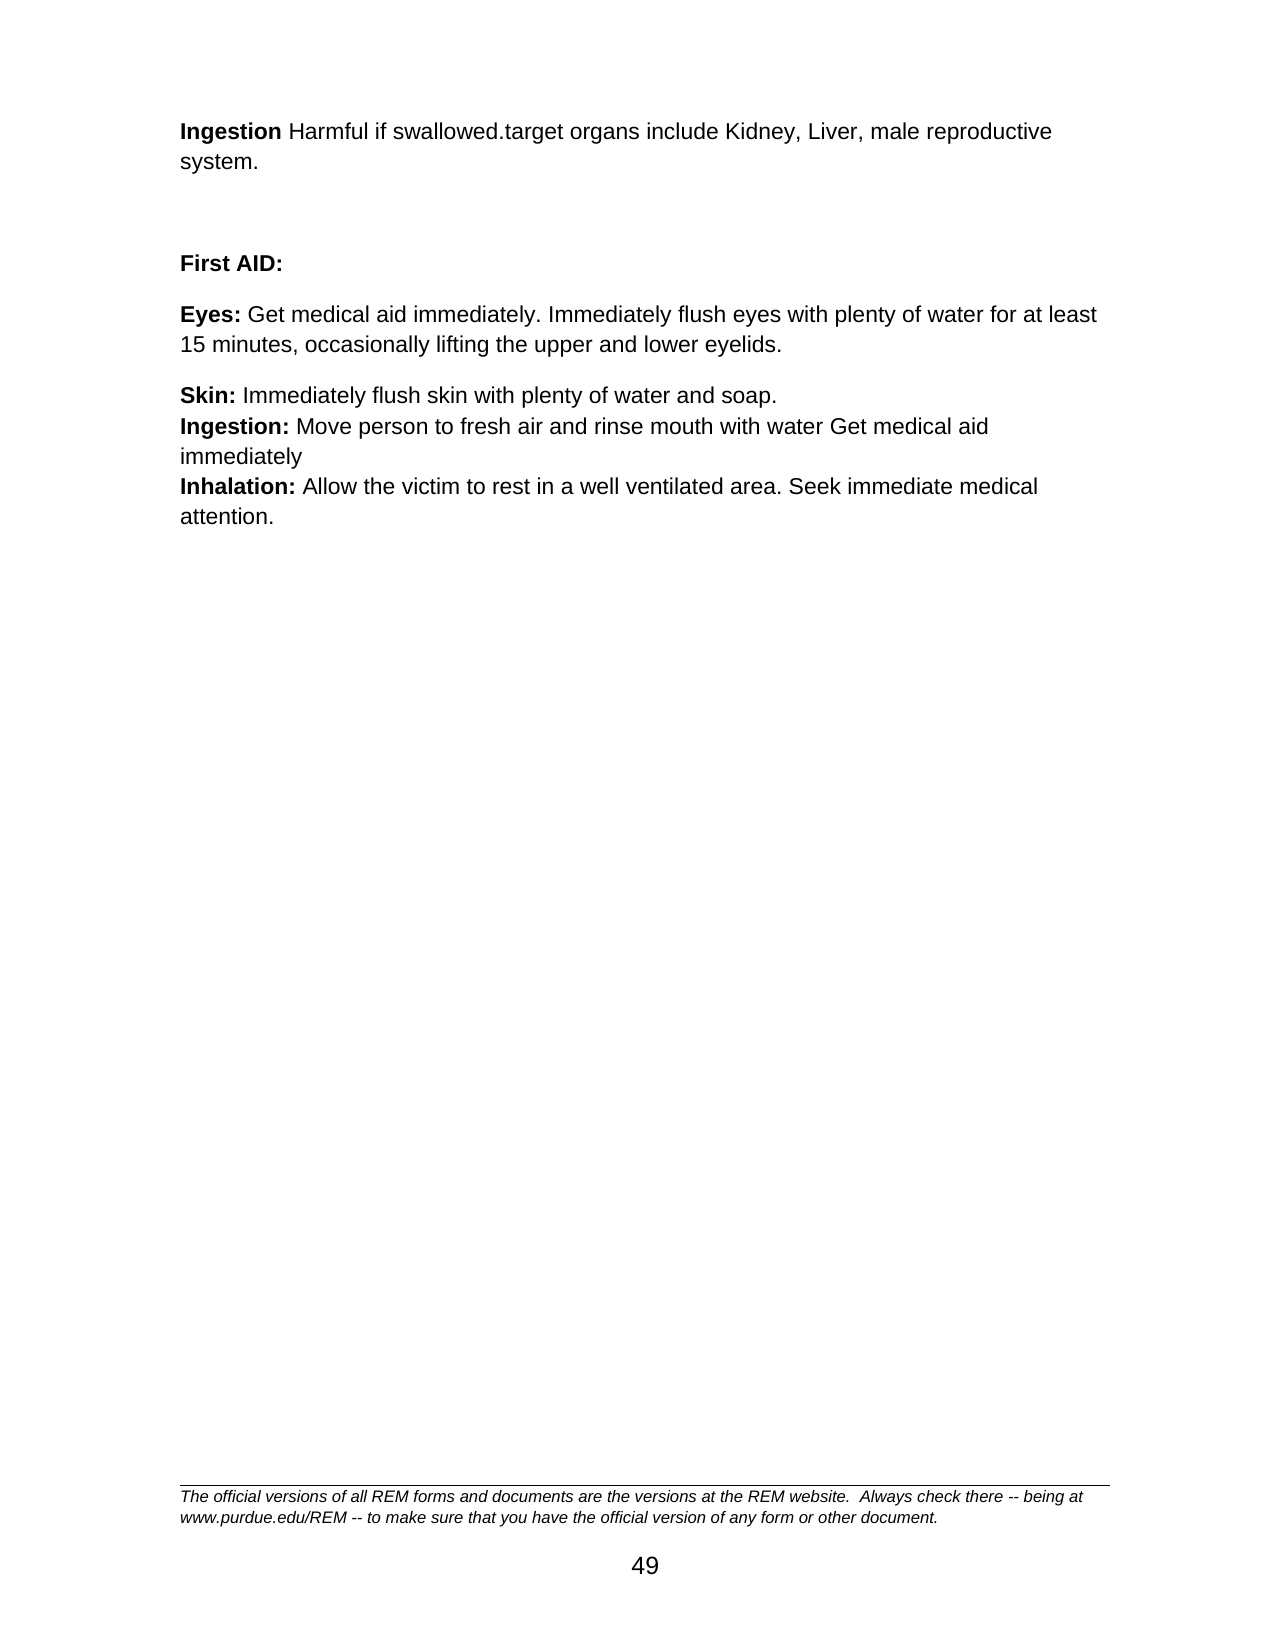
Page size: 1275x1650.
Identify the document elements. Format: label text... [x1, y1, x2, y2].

text Skin: Immediately flush skin with plenty of water and soap. Ingestion: Move person to fresh air and rinse mouth with water Get medical aid immediately Inhalation: Allow the victim to rest in a well ventilated area. Seek immediate medical attention. [180, 382, 1110, 529]
text First AID: [180, 250, 1110, 276]
text Ingestion Harmful if swallowed.target organs include Kidney, Liver, male reproductive system. [180, 118, 1110, 174]
text Eyes: Get medical aid immediately. Immediately flush eyes with plenty of water for at least 15 minutes, occasionally lifting the upper and lower eyelids. [180, 301, 1110, 358]
